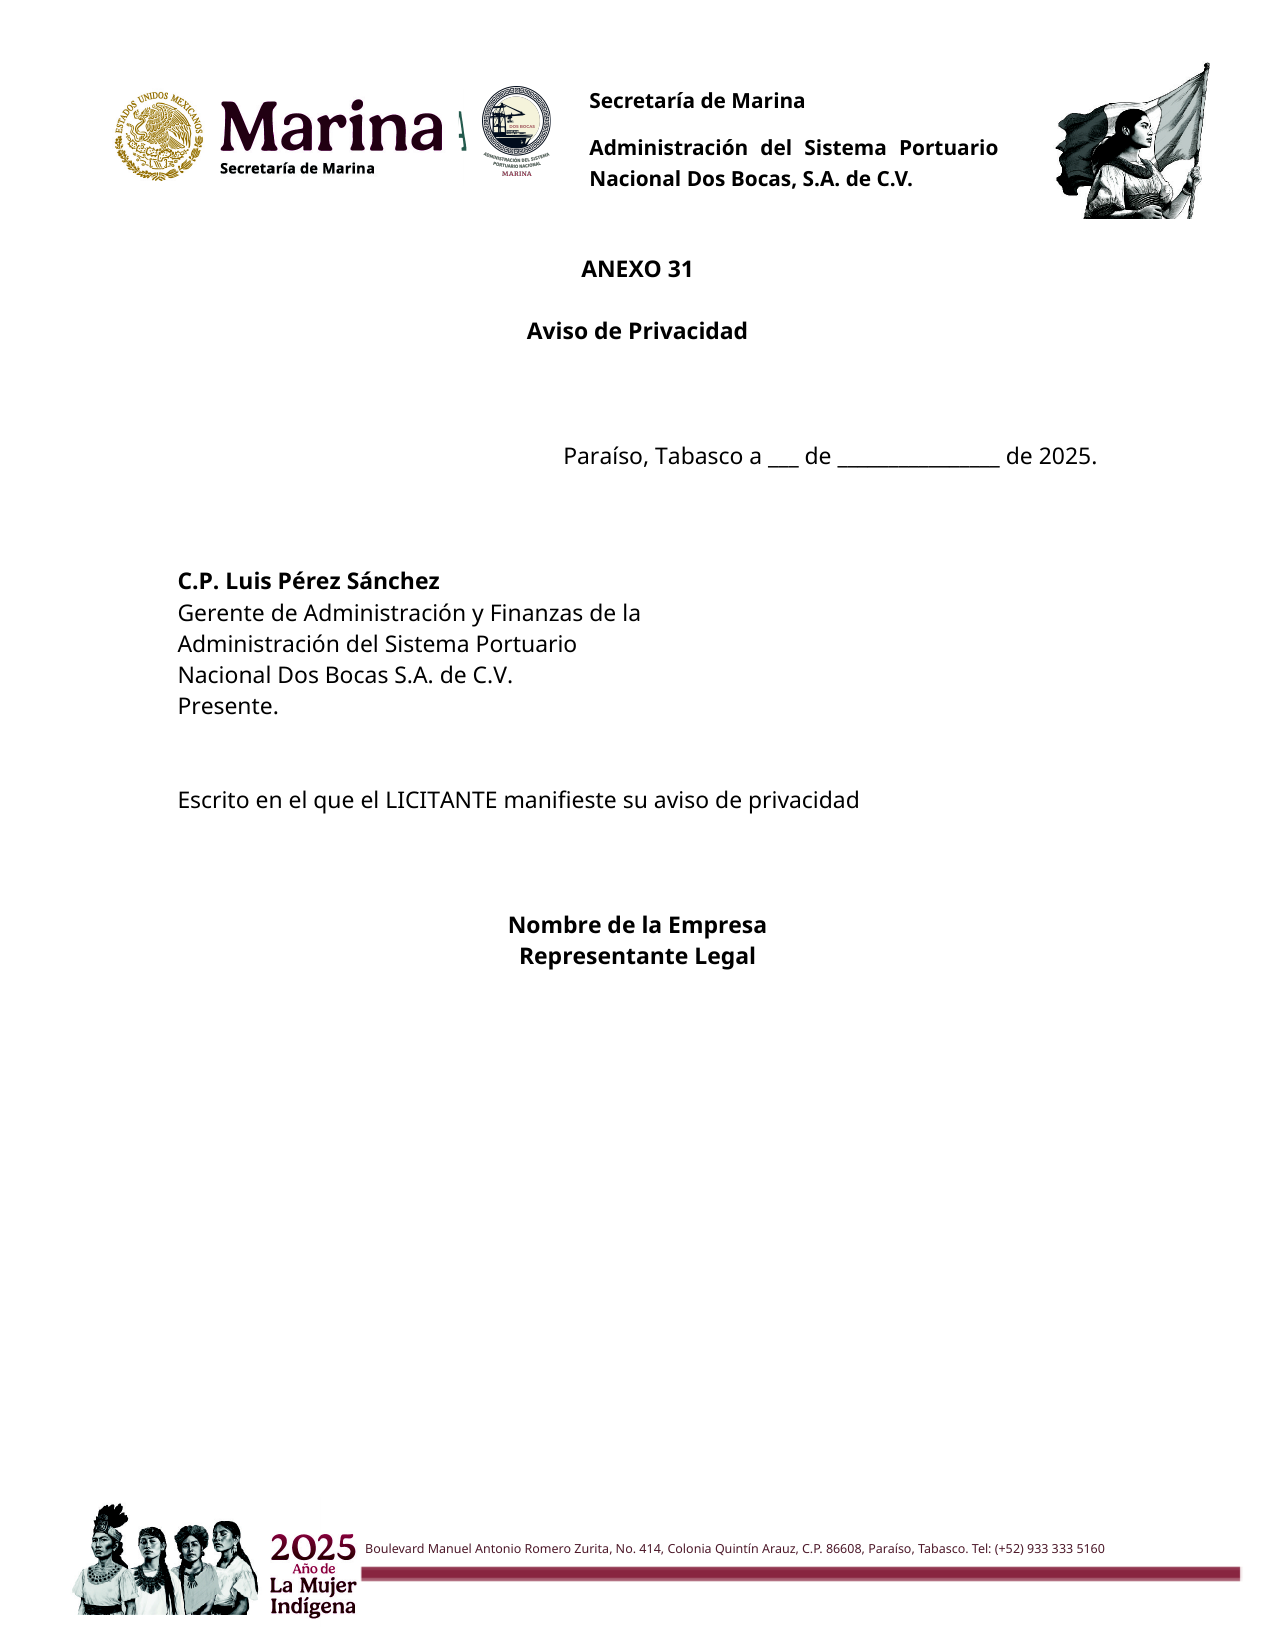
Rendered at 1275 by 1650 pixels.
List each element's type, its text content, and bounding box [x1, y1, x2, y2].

text Gerente de Administración y Finanzas de la [177, 597, 1098, 628]
text Aviso de Privacidad [177, 315, 1098, 347]
text ANEXO 31 [177, 253, 1098, 284]
text Nombre de la Empresa [177, 909, 1098, 940]
text Nacional Dos Bocas S.A. de C.V. [177, 659, 1098, 690]
text Presente. [177, 690, 1098, 722]
text Representante Legal [177, 940, 1098, 972]
text C.P. Luis Pérez Sánchez [177, 565, 1098, 597]
picture [2, 1497, 1244, 1627]
text Administración del Sistema Portuario [177, 628, 1098, 659]
text Escrito en el que el LICITANTE manifieste su aviso de privacidad [177, 784, 1098, 815]
text Paraíso, Tabasco a ___ de ________________ de 2025. [177, 440, 1098, 472]
picture [9, 59, 1275, 219]
